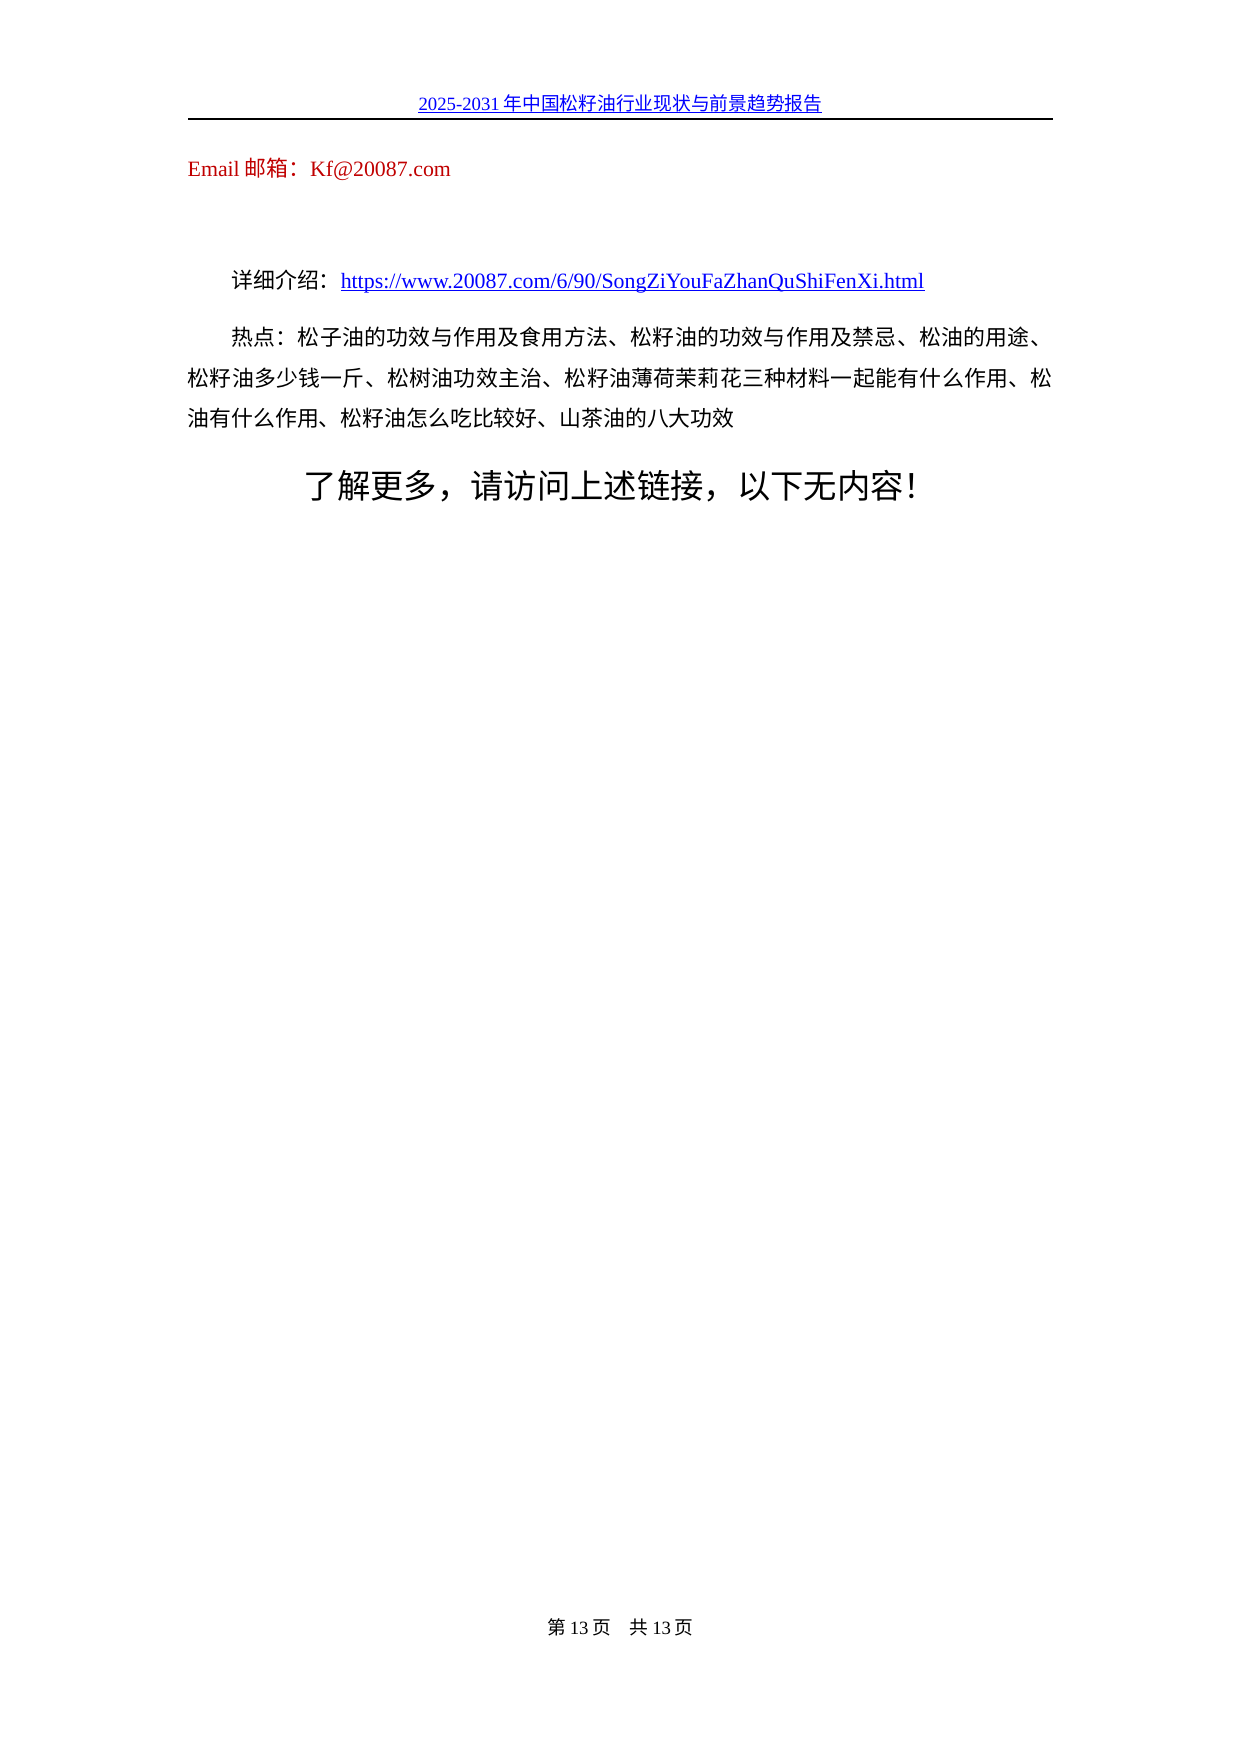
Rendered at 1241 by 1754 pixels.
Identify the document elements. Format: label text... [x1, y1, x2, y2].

title 了解更多，请访问上述链接，以下无内容！ [187, 451, 1053, 516]
text 详细介绍：https://www.20087.com/6/90/SongZiYouFaZhanQuShiFenXi.html [187, 263, 1053, 296]
text 热点：松子油的功效与作用及食用方法、松籽油的功效与作用及禁忌、松油的用途、松籽油多少钱一斤、松树油功效主治、松籽油薄荷茉莉花三种材料一起能有什么作用、松油有什么作用、松籽油怎么吃比较好、山茶油的八大功效 [187, 320, 1053, 433]
text Email邮箱：Kf@20087.com [187, 150, 1053, 183]
